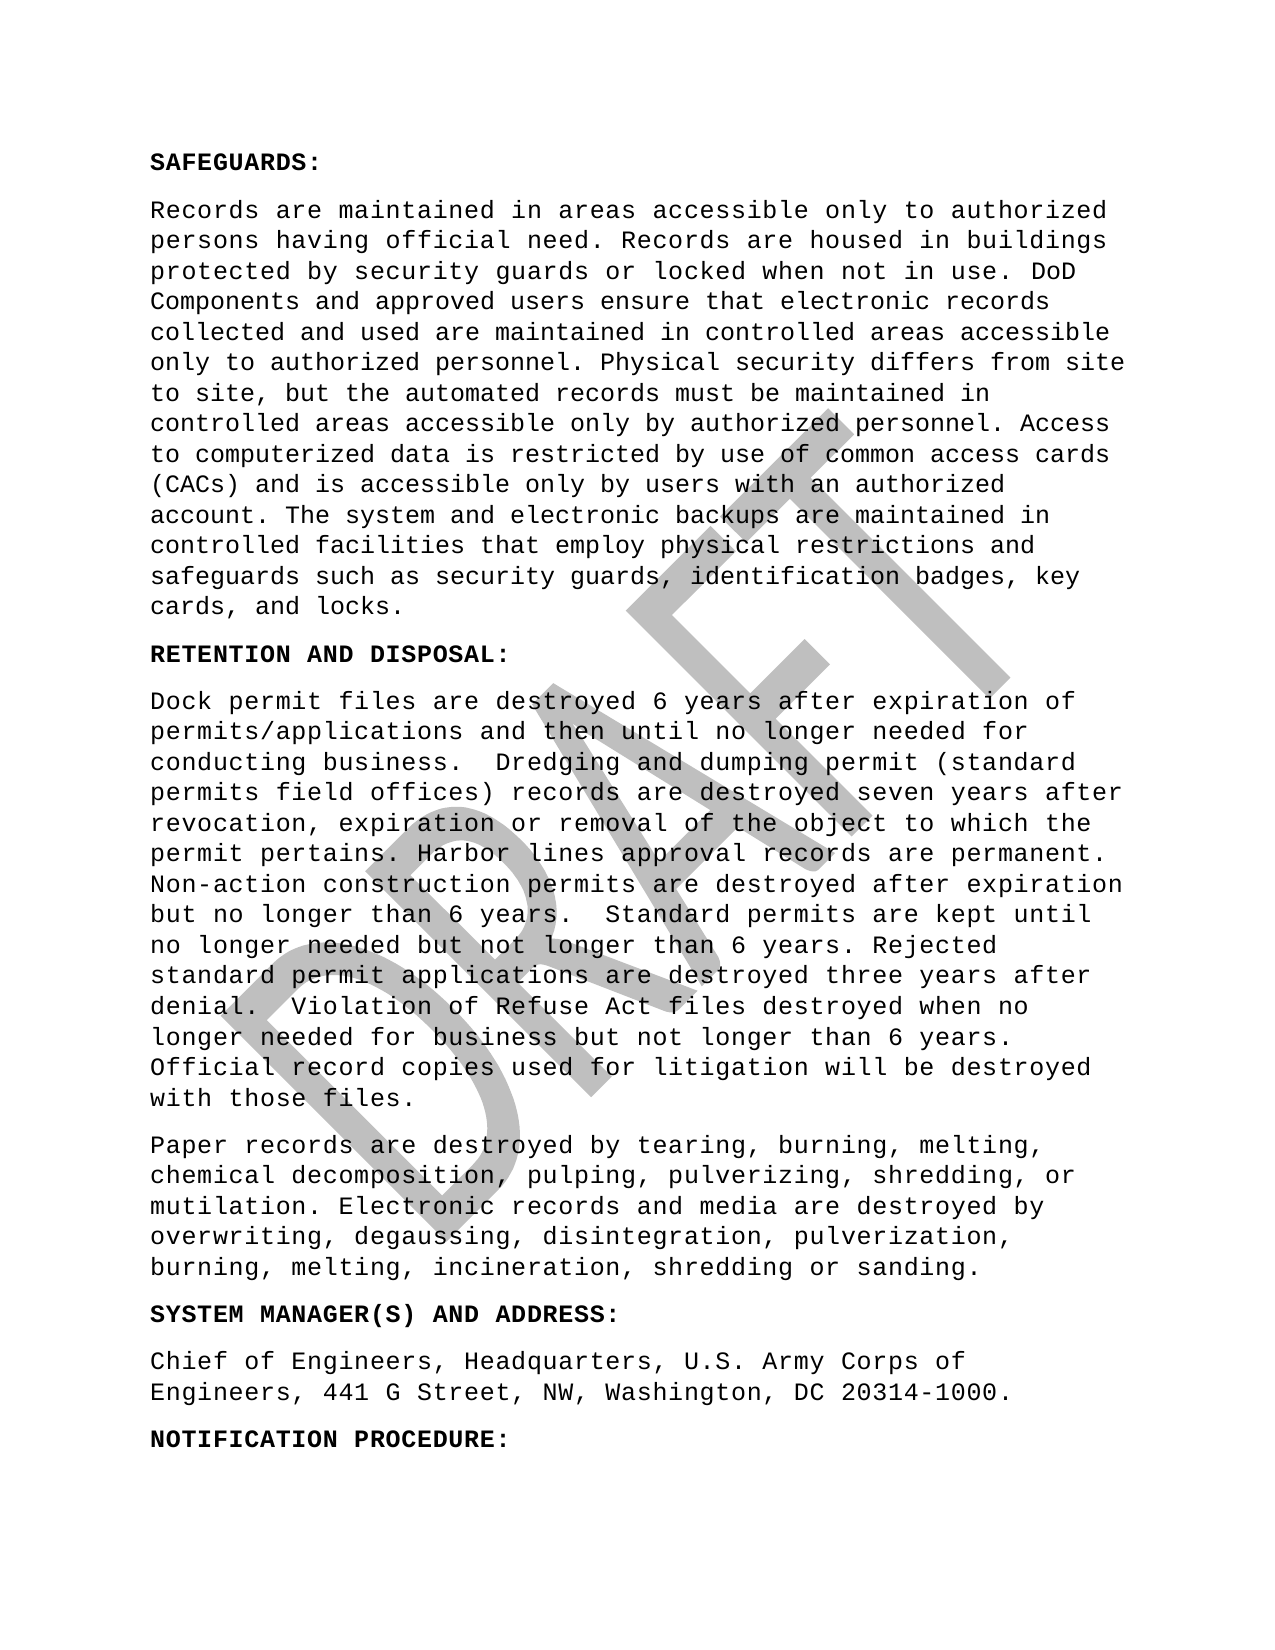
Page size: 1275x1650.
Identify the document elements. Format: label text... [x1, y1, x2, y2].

text Chief of Engineers, Headquarters, U.S. Army Corps of Engineers, 441 G Street, NW, Washington, DC 20314-1000. [150, 1349, 1125, 1408]
text RETENTION AND DISPOSAL: [150, 641, 1125, 669]
text NOTIFICATION PROCEDURE: [150, 1426, 1125, 1455]
text SAFEGUARDS: [150, 150, 1125, 178]
text Records are maintained in areas accessible only to authorized persons having official need. Records are housed in buildings protected by security guards or locked when not in use. DoD Components and approved users ensure that electronic records collected and used are maintained in controlled areas accessible only to authorized personnel. Physical security differs from site to site, but the automated records must be maintained in controlled areas accessible only by authorized personnel. Access to computerized data is restricted by use of common access cards (CACs) and is accessible only by users with an authorized account. The system and electronic backups are maintained in controlled facilities that employ physical restrictions and safeguards such as security guards, identification badges, key cards, and locks. [150, 197, 1125, 622]
text Dock permit files are destroyed 6 years after expiration of permits/applications and then until no longer needed for conducting business. Dredging and dumping permit (standard permits field offices) records are destroyed seven years after revocation, expiration or removal of the object to which the permit pertains. Harbor lines approval records are permanent. Non-action construction permits are destroyed after expiration but no longer than 6 years. Standard permits are kept until no longer needed but not longer than 6 years. Rejected standard permit applications are destroyed three years after denial. Violation of Refuse Act files destroyed when no longer needed for business but not longer than 6 years. Official record copies used for litigation will be destroyed with those files. [150, 688, 1125, 1113]
text Paper records are destroyed by tearing, burning, melting, chemical decomposition, pulping, pulverizing, shredding, or mutilation. Electronic records and media are destroyed by overwriting, degaussing, disintegration, pulverization, burning, melting, incineration, shredding or sanding. [150, 1132, 1125, 1283]
text SYSTEM MANAGER(S) AND ADDRESS: [150, 1302, 1125, 1330]
